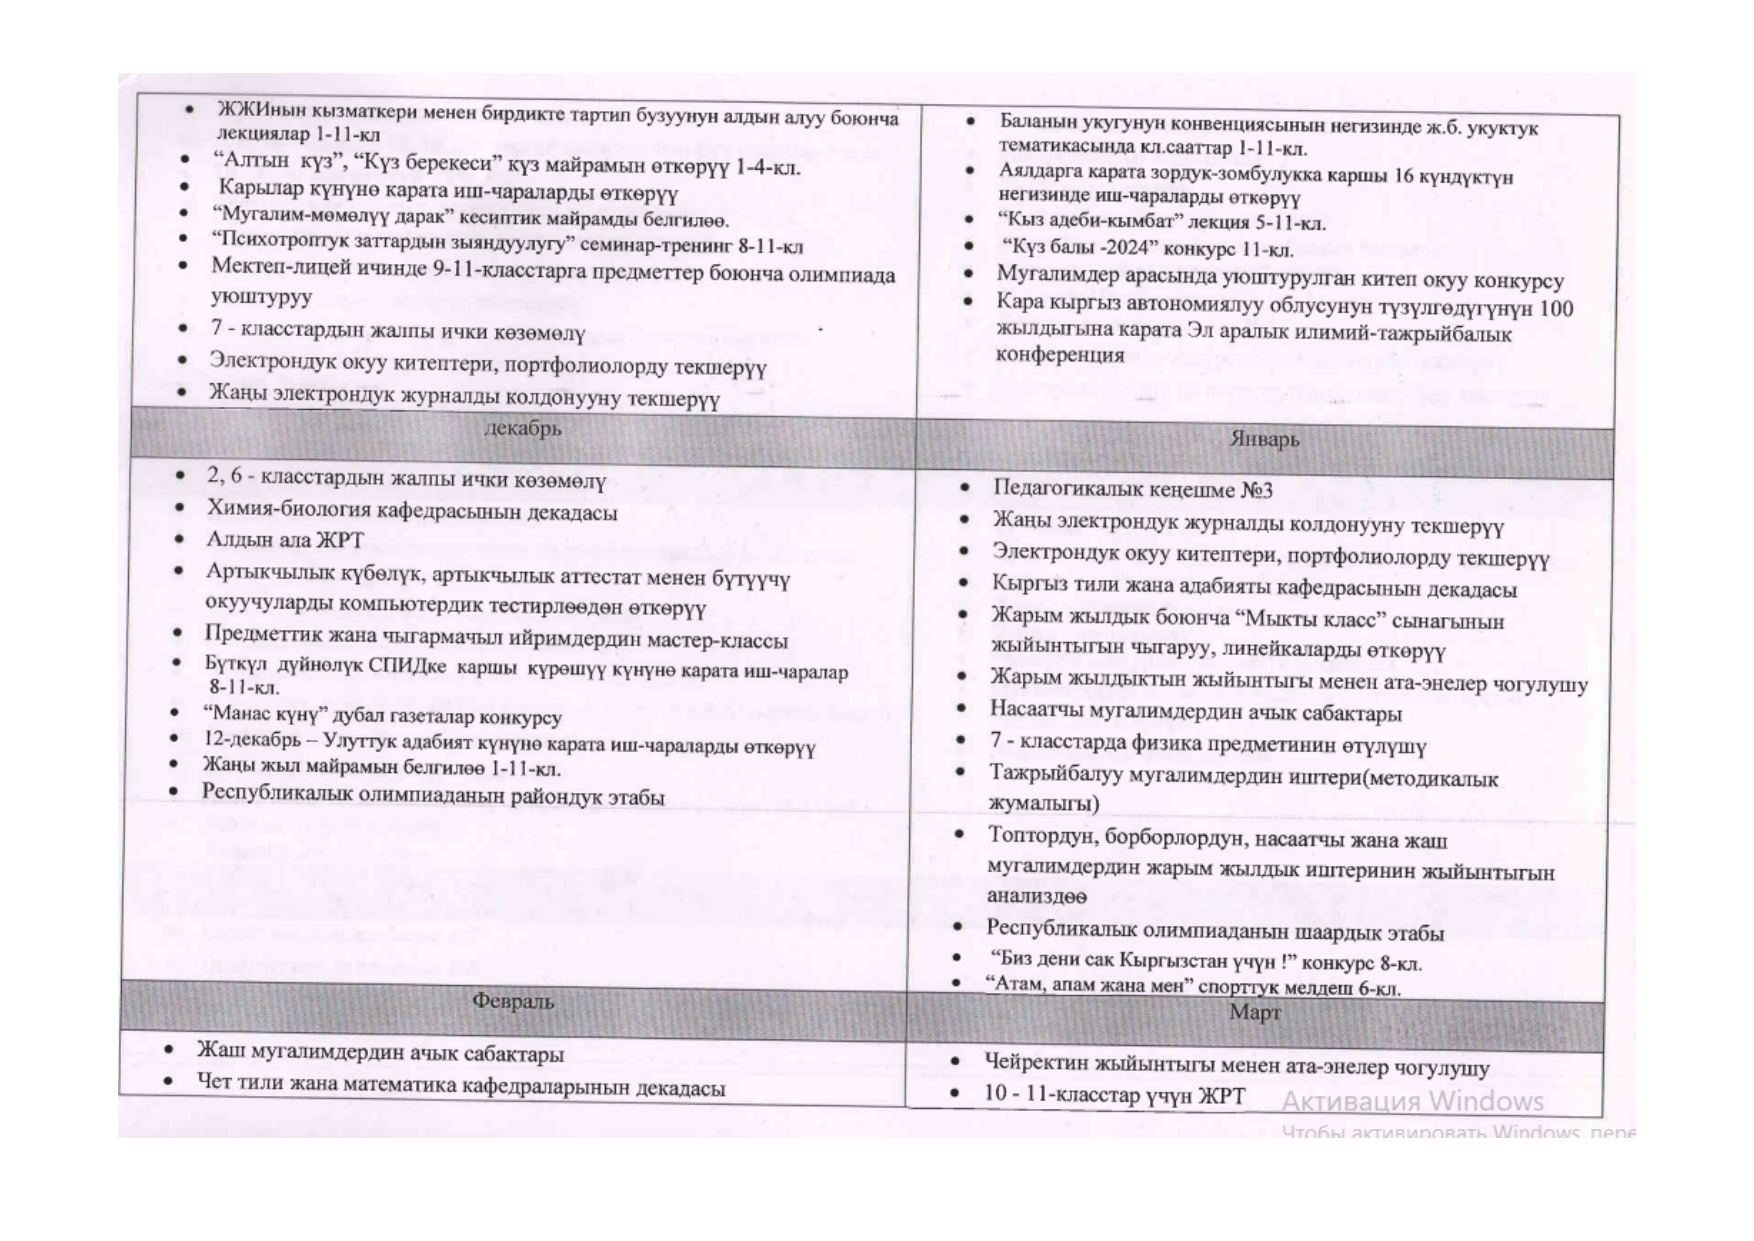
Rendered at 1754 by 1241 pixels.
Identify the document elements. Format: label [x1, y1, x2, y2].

picture [118, 73, 1636, 1138]
